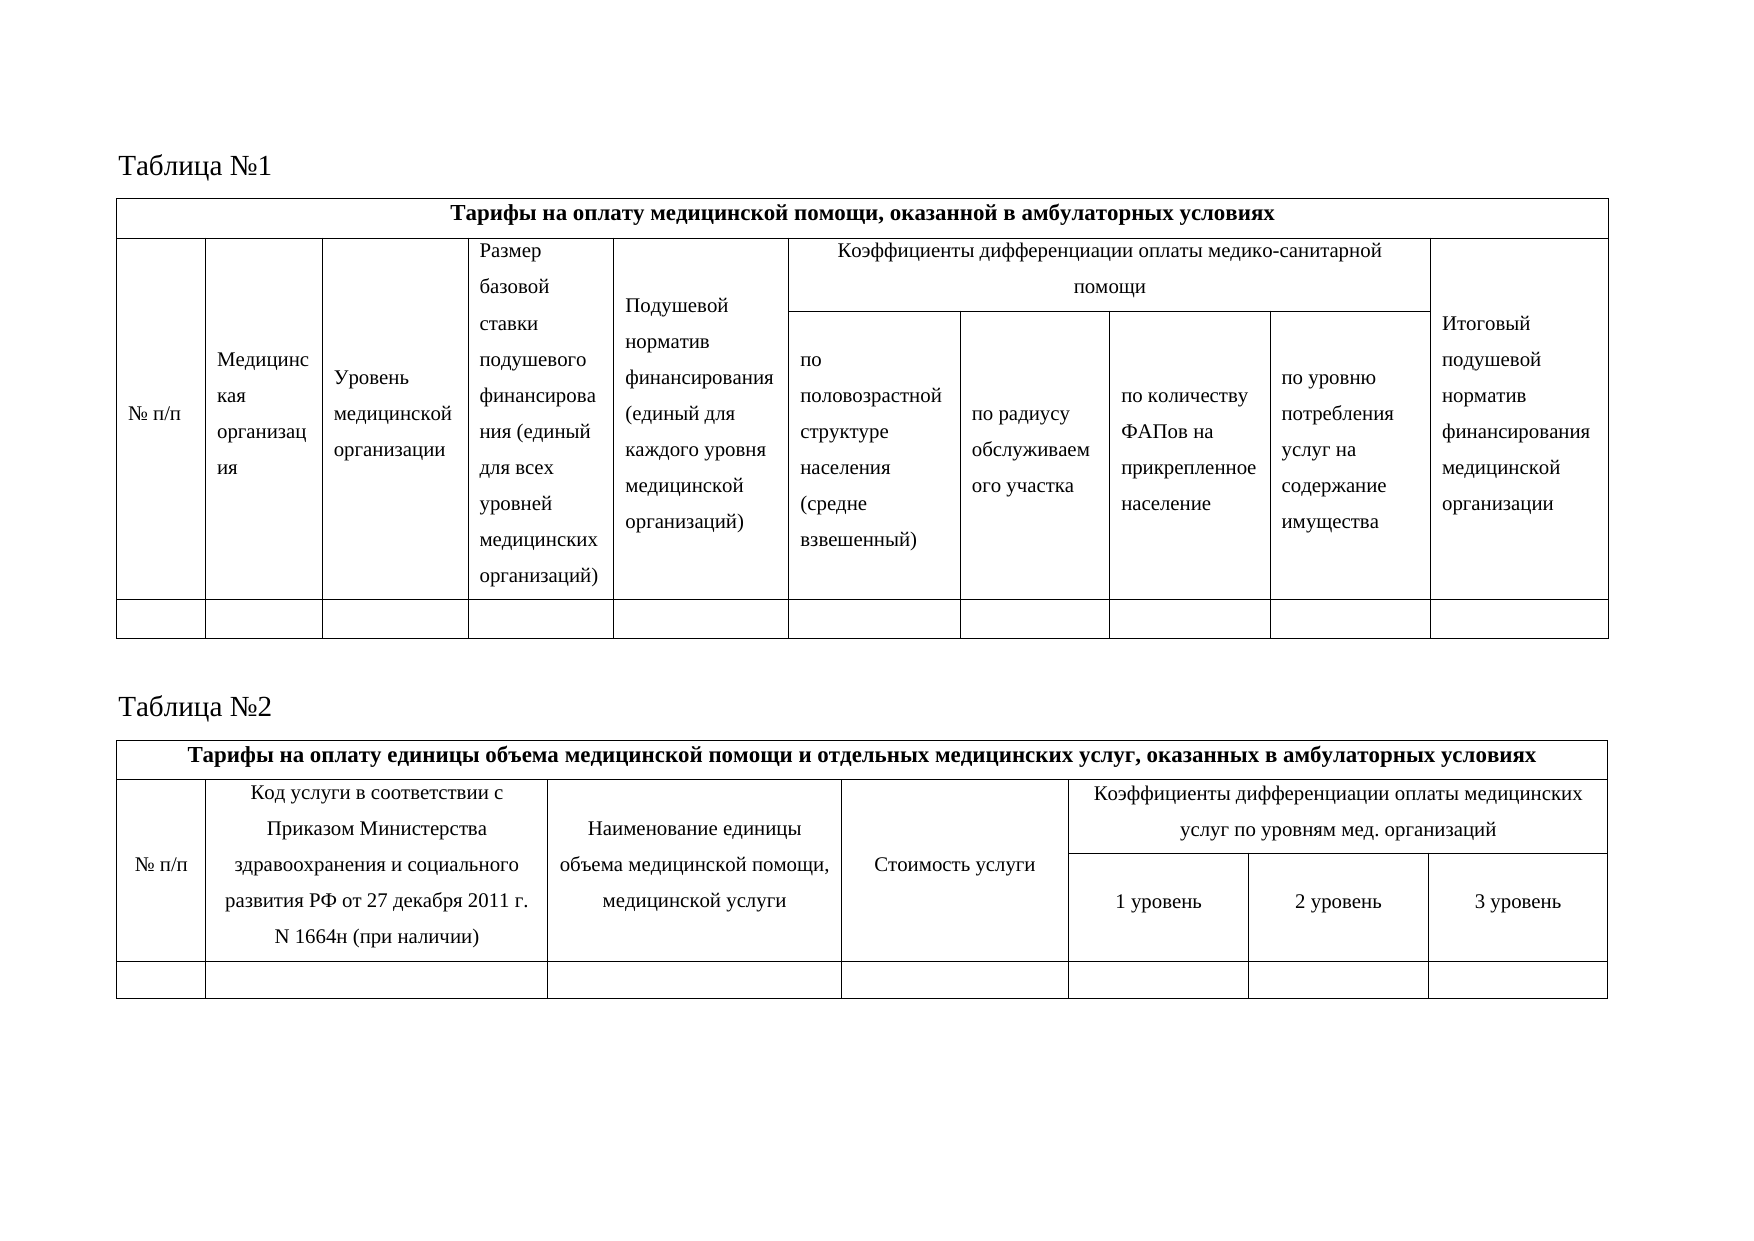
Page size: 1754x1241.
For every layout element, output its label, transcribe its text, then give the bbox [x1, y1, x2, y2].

table_cell [206, 600, 322, 638]
table_cell [1271, 600, 1430, 638]
table_cell по радиусу обслуживаемого участка [961, 312, 1109, 599]
text Таблица №1 [118, 148, 1653, 181]
table_cell Медицинская организация [206, 239, 322, 599]
table_cell Уровень медицинской организации [323, 239, 468, 599]
table_cell № п/п [117, 239, 205, 599]
table_header Тарифы на оплату единицы объема медицинской помощи и отдельных медицинских услуг, оказанных в амбулаторных условиях [117, 741, 1607, 779]
table_cell Стоимость услуги [842, 780, 1068, 961]
table_cell [1431, 600, 1608, 638]
table_cell 3 уровень [1429, 854, 1607, 961]
table_cell [469, 600, 613, 638]
table_cell [961, 600, 1109, 638]
table_cell [842, 962, 1068, 998]
table_cell 2 уровень [1249, 854, 1428, 961]
table_cell 1 уровень [1069, 854, 1248, 961]
table_cell [789, 600, 960, 638]
table_cell по количеству ФАПов на прикрепленное население [1110, 312, 1270, 599]
table_cell по уровню потребления услуг на содержание имущества [1271, 312, 1430, 599]
table_cell [323, 600, 468, 638]
table_cell [1429, 962, 1607, 998]
table_cell Подушевой норматив финансирования (единый для каждого уровня медицинской организаций) [614, 239, 788, 599]
text Таблица №2 [118, 689, 1653, 723]
table_cell Коэффициенты дифференциации оплаты медико-санитарной помощи [789, 239, 1430, 311]
table_cell [548, 962, 841, 998]
table_header Тарифы на оплату медицинской помощи, оказанной в амбулаторных условиях [117, 199, 1608, 237]
table_cell [117, 962, 205, 998]
table_cell [206, 962, 547, 998]
table_cell Итоговый подушевой норматив финансирования медицинской организации [1431, 239, 1608, 599]
table_cell Код услуги в соответствии с Приказом Министерства здравоохранения и социального развития РФ от 27 декабря . N 1664н (при наличии) [206, 780, 547, 961]
table_cell [1249, 962, 1428, 998]
table_cell по половозрастной структуре населения (средне взвешенный) [789, 312, 960, 599]
table_cell [614, 600, 788, 638]
table_cell Размер базовой ставки подушевого финансирования (единый для всех уровней медицинских организаций) [469, 239, 613, 599]
table_cell Наименование единицы объема медицинской помощи, медицинской услуги [548, 780, 841, 961]
table_cell Коэффициенты дифференциации оплаты медицинских услуг по уровням мед. организаций [1069, 780, 1607, 853]
table_cell [1069, 962, 1248, 998]
table_cell [1110, 600, 1270, 638]
table_cell № п/п [117, 780, 205, 961]
table_cell [117, 600, 205, 638]
